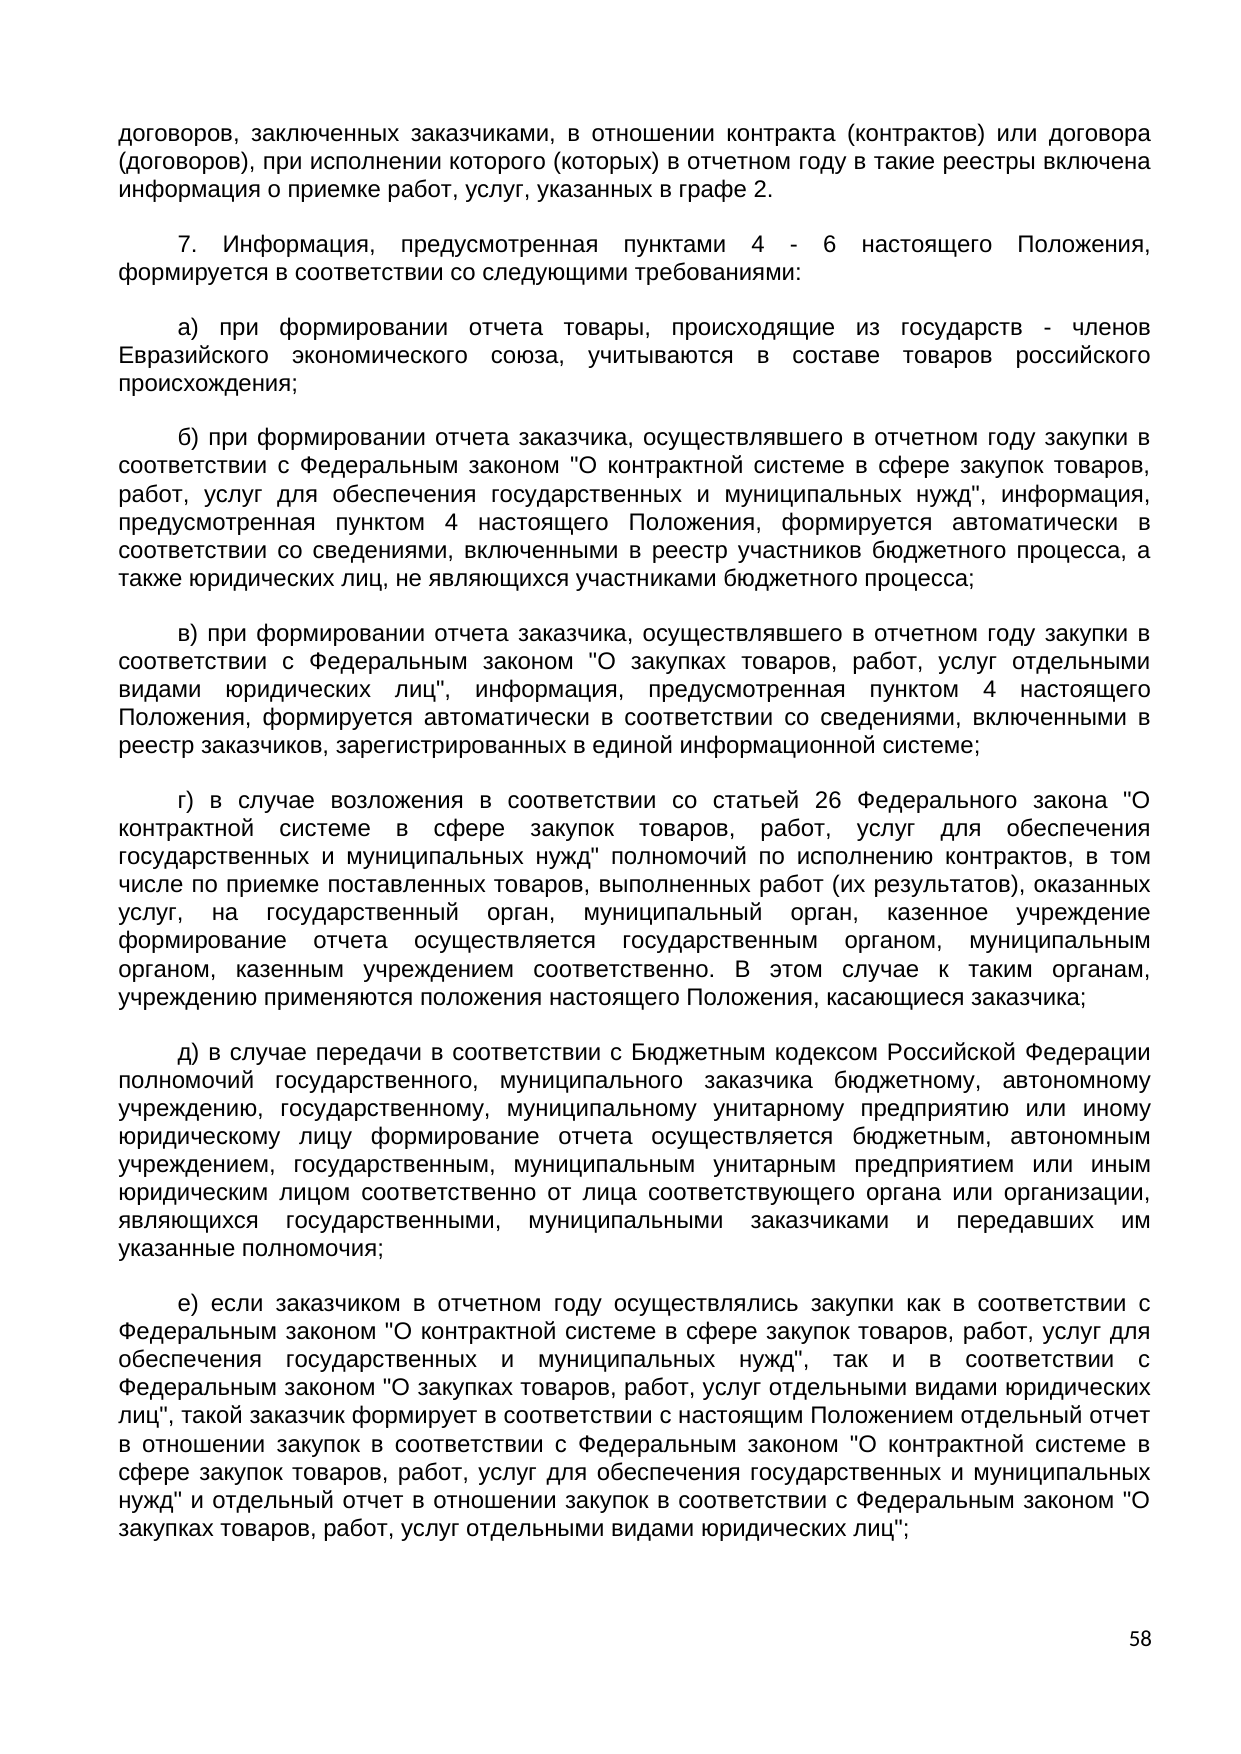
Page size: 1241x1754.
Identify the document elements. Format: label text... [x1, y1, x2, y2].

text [118, 118, 1152, 202]
text е) если заказчиком в отчетном году осуществлялись закупки как в соответствии с Федеральным законом "О контрактной системе в сфере закупок товаров, работ, услуг для обеспечения государственных и муниципальных нужд", так и в соответствии с Федеральным законом "О закупках товаров, работ, услуг отдельными видами юридических лиц", такой заказчик формирует в соответствии с настоящим Положением отдельный отчет в отношении закупок в соответствии с Федеральным законом "О контрактной системе в сфере закупок товаров, работ, услуг для обеспечения государственных и муниципальных нужд" и отдельный отчет в отношении закупок в соответствии с Федеральным законом "О закупках товаров, работ, услуг отдельными видами юридических лиц"; [118, 1288, 1152, 1542]
text д) в случае передачи в соответствии с Бюджетным кодексом Российской Федерации полномочий государственного, муниципального заказчика бюджетному, автономному учреждению, государственному, муниципальному унитарному предприятию или иному юридическому лицу формирование отчета осуществляется бюджетным, автономным учреждением, государственным, муниципальным унитарным предприятием или иным юридическим лицом соответственно от лица соответствующего органа или организации, являющихся государственными, муниципальными заказчиками и передавших им указанные полномочия; [118, 1037, 1152, 1262]
text б) при формировании отчета заказчика, осуществлявшего в отчетном году закупки в соответствии с Федеральным законом "О контрактной системе в сфере закупок товаров, работ, услуг для обеспечения государственных и муниципальных нужд", информация, предусмотренная пунктом 4 настоящего Положения, формируется автоматически в соответствии со сведениями, включенными в реестр участников бюджетного процесса, а также юридических лиц, не являющихся участниками бюджетного процесса; [118, 423, 1152, 592]
text в) при формировании отчета заказчика, осуществлявшего в отчетном году закупки в соответствии с Федеральным законом "О закупках товаров, работ, услуг отдельными видами юридических лиц", информация, предусмотренная пунктом 4 настоящего Положения, формируется автоматически в соответствии со сведениями, включенными в реестр заказчиков, зарегистрированных в единой информационной системе; [118, 618, 1152, 759]
text г) в случае возложения в соответствии со статьей 26 Федерального закона "О контрактной системе в сфере закупок товаров, работ, услуг для обеспечения государственных и муниципальных нужд" полномочий по исполнению контрактов, в том числе по приемке поставленных товаров, выполненных работ (их результатов), оказанных услуг, на государственный орган, муниципальный орган, казенное учреждение формирование отчета осуществляется государственным органом, муниципальным органом, казенным учреждением соответственно. В этом случае к таким органам, учреждению применяются положения настоящего Положения, касающиеся заказчика; [118, 785, 1152, 1010]
text 7. Информация, предусмотренная пунктами 4 - 6 настоящего Положения, формируется в соответствии со следующими требованиями: [118, 229, 1152, 285]
text а) при формировании отчета товары, происходящие из государств - членов Евразийского экономического союза, учитываются в составе товаров российского происхождения; [118, 312, 1152, 396]
